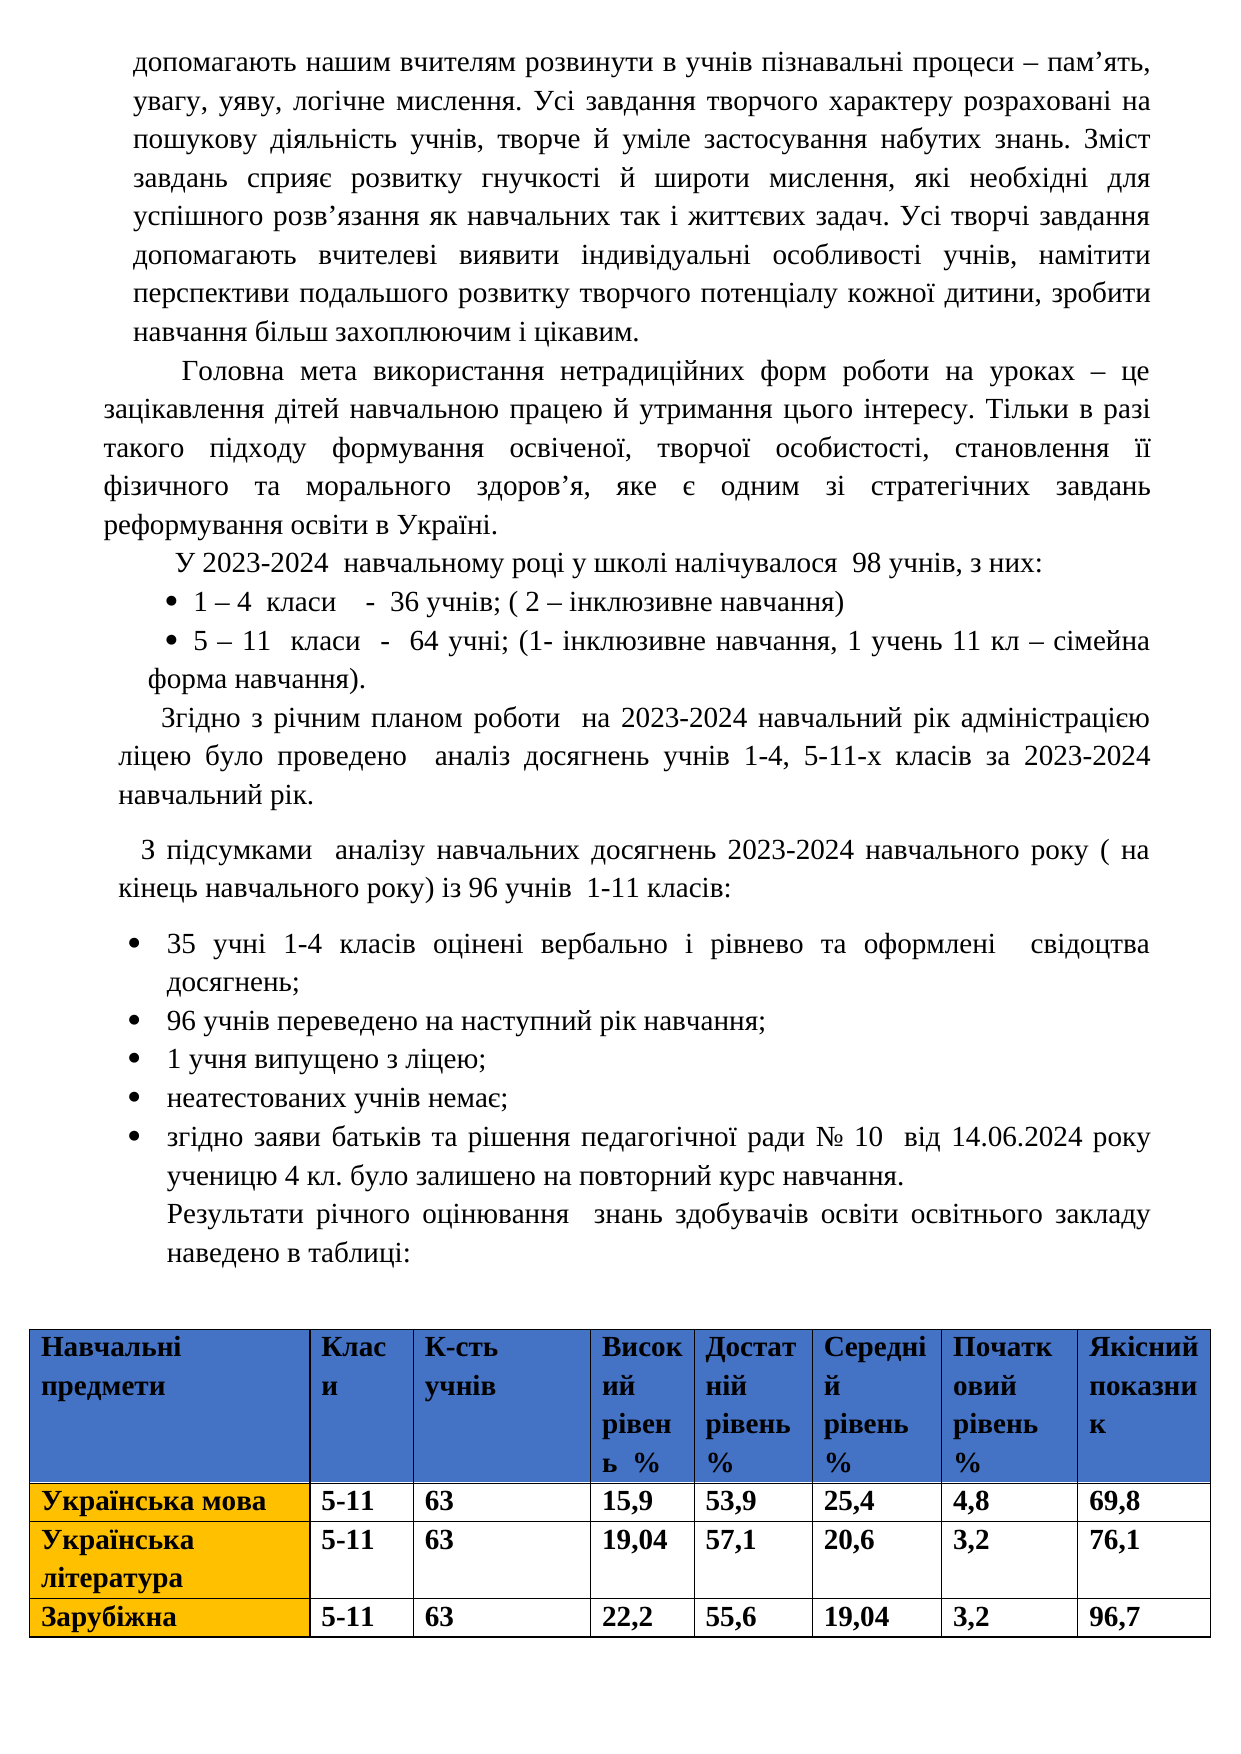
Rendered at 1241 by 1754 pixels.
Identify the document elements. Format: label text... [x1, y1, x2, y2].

text З підсумками аналізу навчальних досягнень 2023-2024 навчального року ( на кінець навчального року) із 96 учнів 1-11 класів: [118, 832, 1152, 904]
table_cell 53,9 [695, 1484, 812, 1521]
table_cell 20,6 [813, 1522, 941, 1598]
text Головна мета використання нетрадиційних форм роботи на уроках – це зацікавлення дітей навчальною працею й утримання цього інтересу. Тільки в разі такого підходу формування освіченої, творчої особистості, становлення її фізичного та морального здоров’я, яке є одним зі стратегічних завдань реформування освіти в Україні. [103, 353, 1152, 540]
table_cell 76,1 [1078, 1522, 1210, 1598]
list 35 учні 1-4 класів оцінені вербально і рівнево та оформлені свідоцтва досягнень; [129, 926, 1152, 998]
table_cell 57,1 [695, 1522, 812, 1598]
list 1 – 4 класи - 36 учнів; ( 2 – інклюзивне навчання) [148, 584, 1152, 618]
list 96 учнів переведено на наступний рік навчання; [129, 1003, 1152, 1037]
table_cell 55,6 [695, 1599, 812, 1636]
table_cell 69,8 [1078, 1484, 1210, 1521]
table_cell Українська література [30, 1522, 309, 1598]
text У 2023-2024 навчальному році у школі налічувалося 98 учнів, з них: [118, 545, 1152, 579]
table_header Середній рівень % [813, 1330, 941, 1482]
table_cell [30, 1599, 309, 1636]
table_cell 25,4 [813, 1484, 941, 1521]
table_cell 63 [414, 1599, 590, 1636]
text Згідно з річним планом роботи на 2023-2024 навчальний рік адміністрацією ліцею було проведено аналіз досягнень учнів 1-4, 5-11-х класів за 2023-2024 навчальний рік. [118, 700, 1152, 810]
list 5 – 11 класи - 64 учні; (1- інклюзивне навчання, 1 учень 11 кл – сімейна форма навчання). [148, 623, 1152, 695]
table_cell 3,2 [942, 1522, 1077, 1598]
table_cell Українська мова [30, 1484, 309, 1521]
table_header К-сть учнів [414, 1330, 590, 1482]
table_header Початковий рівень % [942, 1330, 1077, 1482]
table_cell 63 [414, 1522, 590, 1598]
table_cell 3,2 [942, 1599, 1077, 1636]
table_header Класи [311, 1330, 413, 1482]
table_cell 5-11 [311, 1522, 413, 1598]
text Результати річного оцінювання знань здобувачів освіти освітнього закладу наведено в таблиці: [167, 1196, 1152, 1268]
table_header Навчальні предмети [30, 1330, 309, 1482]
table_cell 5-11 [311, 1599, 413, 1636]
table_cell 19,04 [591, 1522, 694, 1598]
table_header Достатній рівень % [695, 1330, 812, 1482]
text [133, 44, 1152, 348]
table_header Якісний показник [1078, 1330, 1210, 1482]
table_cell 15,9 [591, 1484, 694, 1521]
table_header Високий рівень % [591, 1330, 694, 1482]
table_cell 63 [414, 1484, 590, 1521]
list неатестованих учнів немає; [129, 1080, 1152, 1114]
table_cell 5-11 [311, 1484, 413, 1521]
table_cell 19,04 [813, 1599, 941, 1636]
list 1 учня випущено з ліцею; [129, 1042, 1152, 1075]
table_cell 4,8 [942, 1484, 1077, 1521]
table_cell 22,2 [591, 1599, 694, 1636]
list згідно заяви батьків та рішення педагогічної ради № 10 від 14.06.2024 року ученицю 4 кл. було залишено на повторний курс навчання. [129, 1119, 1152, 1191]
table_cell 96,7 [1078, 1599, 1210, 1636]
